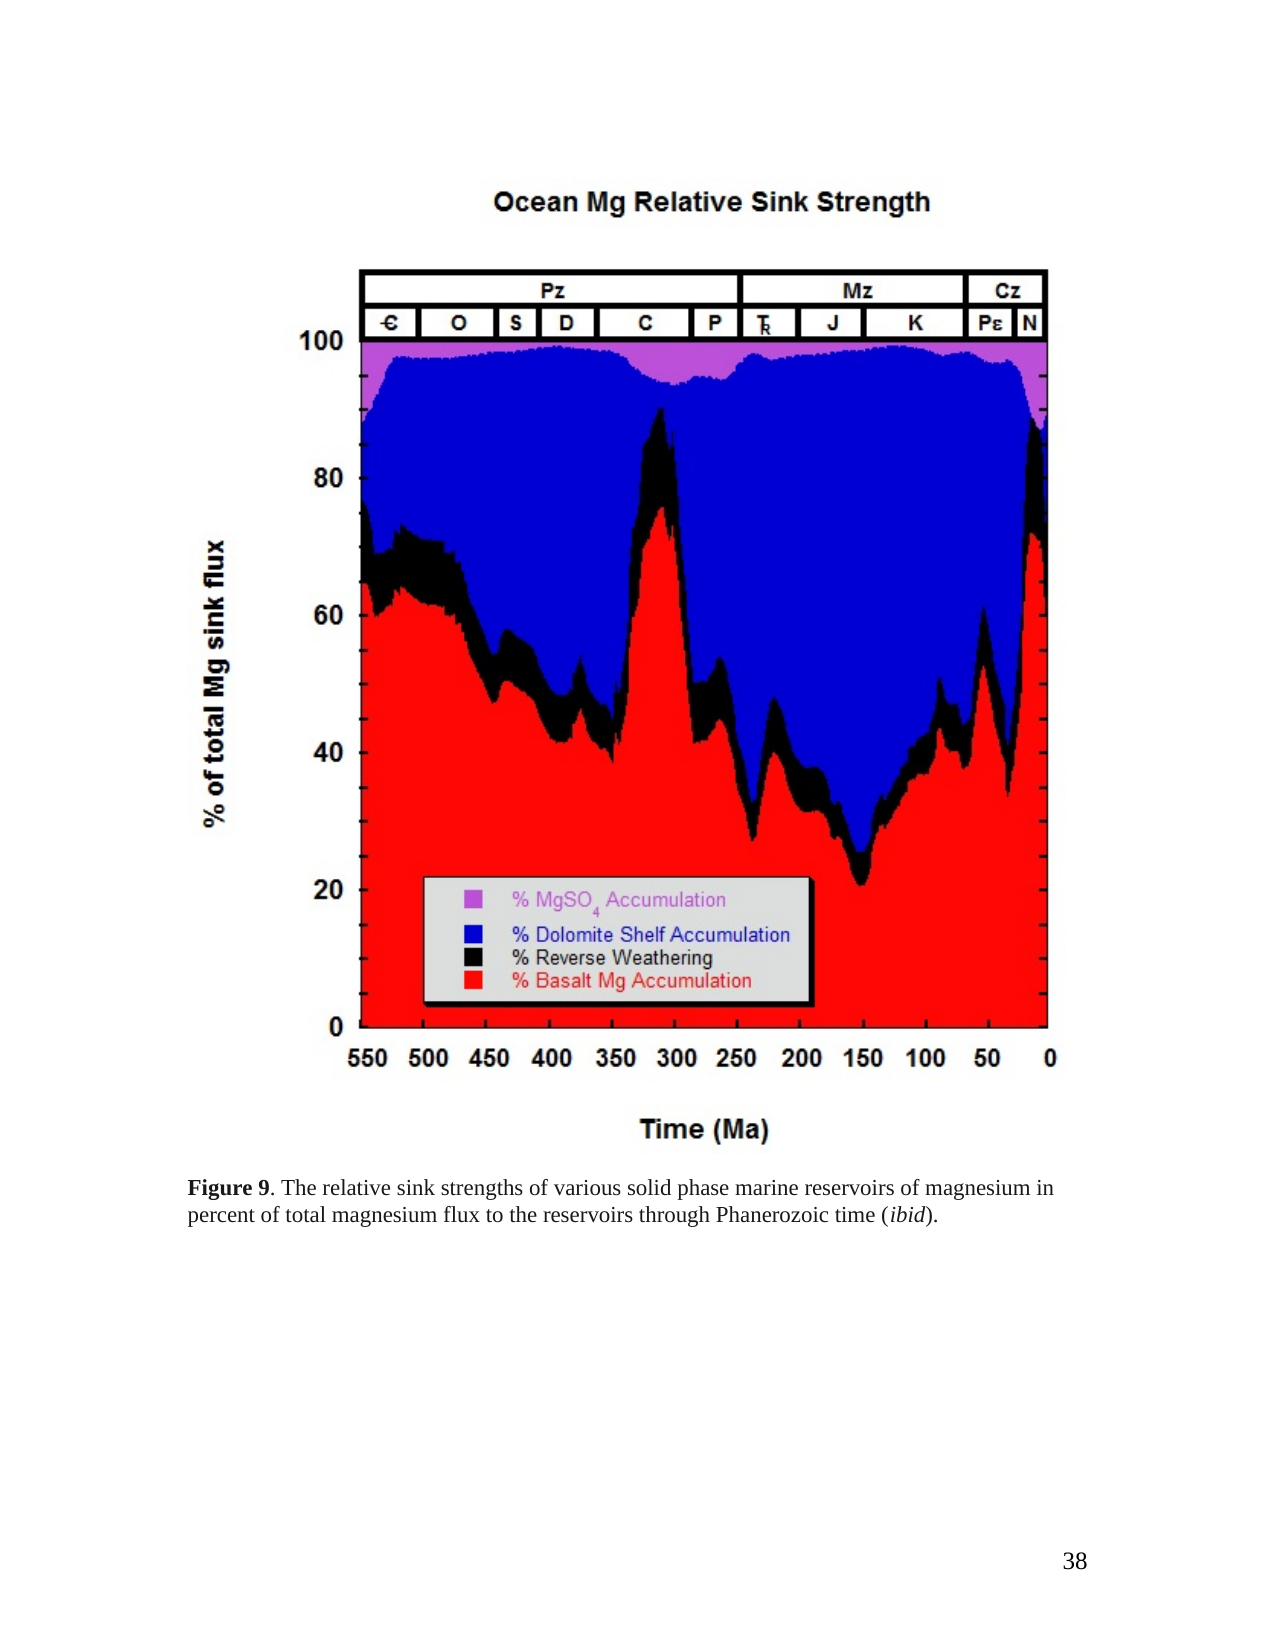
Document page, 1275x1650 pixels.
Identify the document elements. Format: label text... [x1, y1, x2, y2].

picture [187, 178, 1088, 1154]
text Figure 9. The relative sink strengths of various solid phase marine reservoirs of magnesium in percent of total magnesium flux to the reservoirs through Phanerozoic time (ibid). [187, 1174, 1087, 1227]
